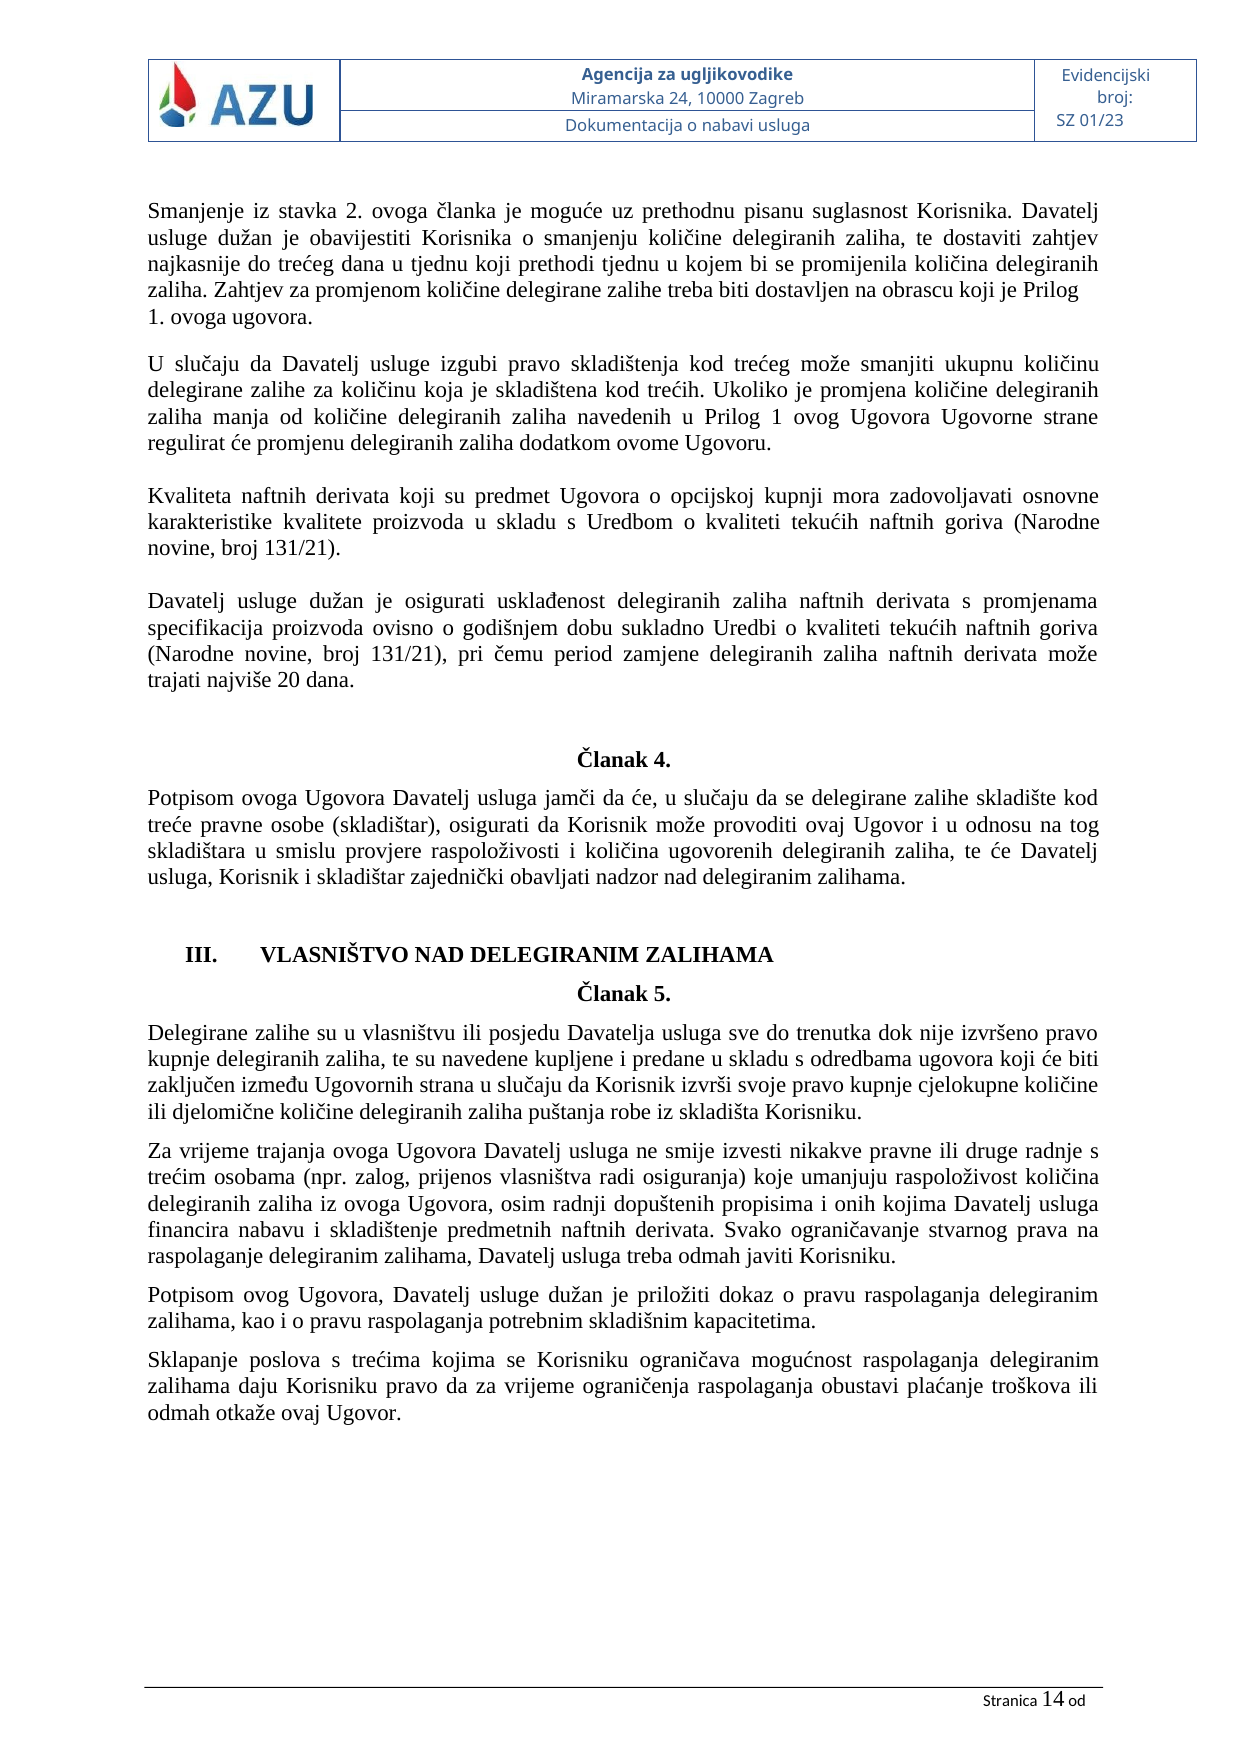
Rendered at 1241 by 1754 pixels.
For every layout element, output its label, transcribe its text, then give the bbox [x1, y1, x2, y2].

text Za vrijeme trajanja ovoga Ugovora Davatelj usluga ne smije izvesti nikakve pravne ili druge radnje s trećim osobama (npr. zalog, prijenos vlasništva radi osiguranja) koje umanjuju raspoloživost količina delegiranih zaliha iz ovoga Ugovora, osim radnji dopuštenih propisima i onih kojima Davatelj usluga financira nabavu i skladištenje predmetnih naftnih derivata. Svako ograničavanje stvarnog prava na raspolaganje delegiranim zalihama, Davatelj usluga treba odmah javiti Korisniku. [147, 1137, 1101, 1269]
text Potpisom ovog Ugovora, Davatelj usluge dužan je priložiti dokaz o pravu raspolaganja delegiranim zalihama, kao i o pravu raspolaganja potrebnim skladišnim kapacitetima. [147, 1281, 1100, 1334]
subtitle VLASNIŠTVO NAD DELEGIRANIM ZALIHAMA [185, 941, 1209, 968]
text Davatelj usluge dužan je osigurati usklađenost delegiranih zaliha naftnih derivata s promjenama specifikacija proizvoda ovisno o godišnjem dobu sukladno Uredbi o kvaliteti tekućih naftnih goriva (Narodne novine, broj 131/21), pri čemu period zamjene delegiranih zaliha naftnih derivata može trajati najviše 20 dana. [147, 587, 1100, 693]
text Delegirane zalihe su u vlasništvu ili posjedu Davatelja usluga sve do trenutka dok nije izvršeno pravo kupnje delegiranih zaliha, te su navedene kupljene i predane u skladu s odredbama ugovora koji će biti zaključen između Ugovornih strana u slučaju da Korisnik izvrši svoje pravo kupnje cjelokupne količine ili djelomične količine delegiranih zaliha puštanja robe iz skladišta Korisniku. [147, 1019, 1100, 1124]
text Smanjenje iz stavka 2. ovoga članka je moguće uz prethodnu pisanu suglasnost Korisnika. Davatelj usluge dužan je obavijestiti Korisnika o smanjenju količine delegiranih zaliha, te dostaviti zahtjev najkasnije do trećeg dana u tjednu koji prethodi tjednu u kojem bi se promijenila količina delegiranih zaliha. Zahtjev za promjenom količine delegirane zalihe treba biti dostavljen na obrascu koji je Prilog [147, 197, 1100, 303]
text Potpisom ovoga Ugovora Davatelj usluga jamči da će, u slučaju da se delegirane zalihe skladište kod treće pravne osobe (skladištar), osigurati da Korisnik može provoditi ovaj Ugovor i u odnosu na tog skladištara u smislu provjere raspoloživosti i količina ugovorenih delegiranih zaliha, te će Davatelj usluga, Korisnik i skladištar zajednički obavljati nadzor nad delegiranim zalihama. [147, 784, 1101, 890]
text 1. ovoga ugovora. [147, 303, 1209, 329]
picture [159, 61, 313, 127]
text Članak 5. [577, 980, 1209, 1007]
text Sklapanje poslova s trećima kojima se Korisniku ograničava mogućnost raspolaganja delegiranim zalihama daju Korisniku pravo da za vrijeme ograničenja raspolaganja obustavi plaćanje troškova ili odmah otkaže ovaj Ugovor. [147, 1346, 1100, 1425]
text U slučaju da Davatelj usluge izgubi pravo skladištenja kod trećeg može smanjiti ukupnu količinu delegirane zalihe za količinu koja je skladištena kod trećih. Ukoliko je promjena količine delegiranih zaliha manja od količine delegiranih zaliha navedenih u Prilog 1 ovog Ugovora Ugovorne strane regulirat će promjenu delegiranih zaliha dodatkom ovome Ugovoru. [147, 350, 1100, 455]
subtitle Članak 4. [577, 746, 1209, 772]
text Kvaliteta naftnih derivata koji su predmet Ugovora o opcijskoj kupnji mora zadovoljavati osnovne karakteristike kvalitete proizvoda u skladu s Uredbom o kvaliteti tekućih naftnih goriva (Narodne novine, broj 131/21). [147, 482, 1100, 561]
